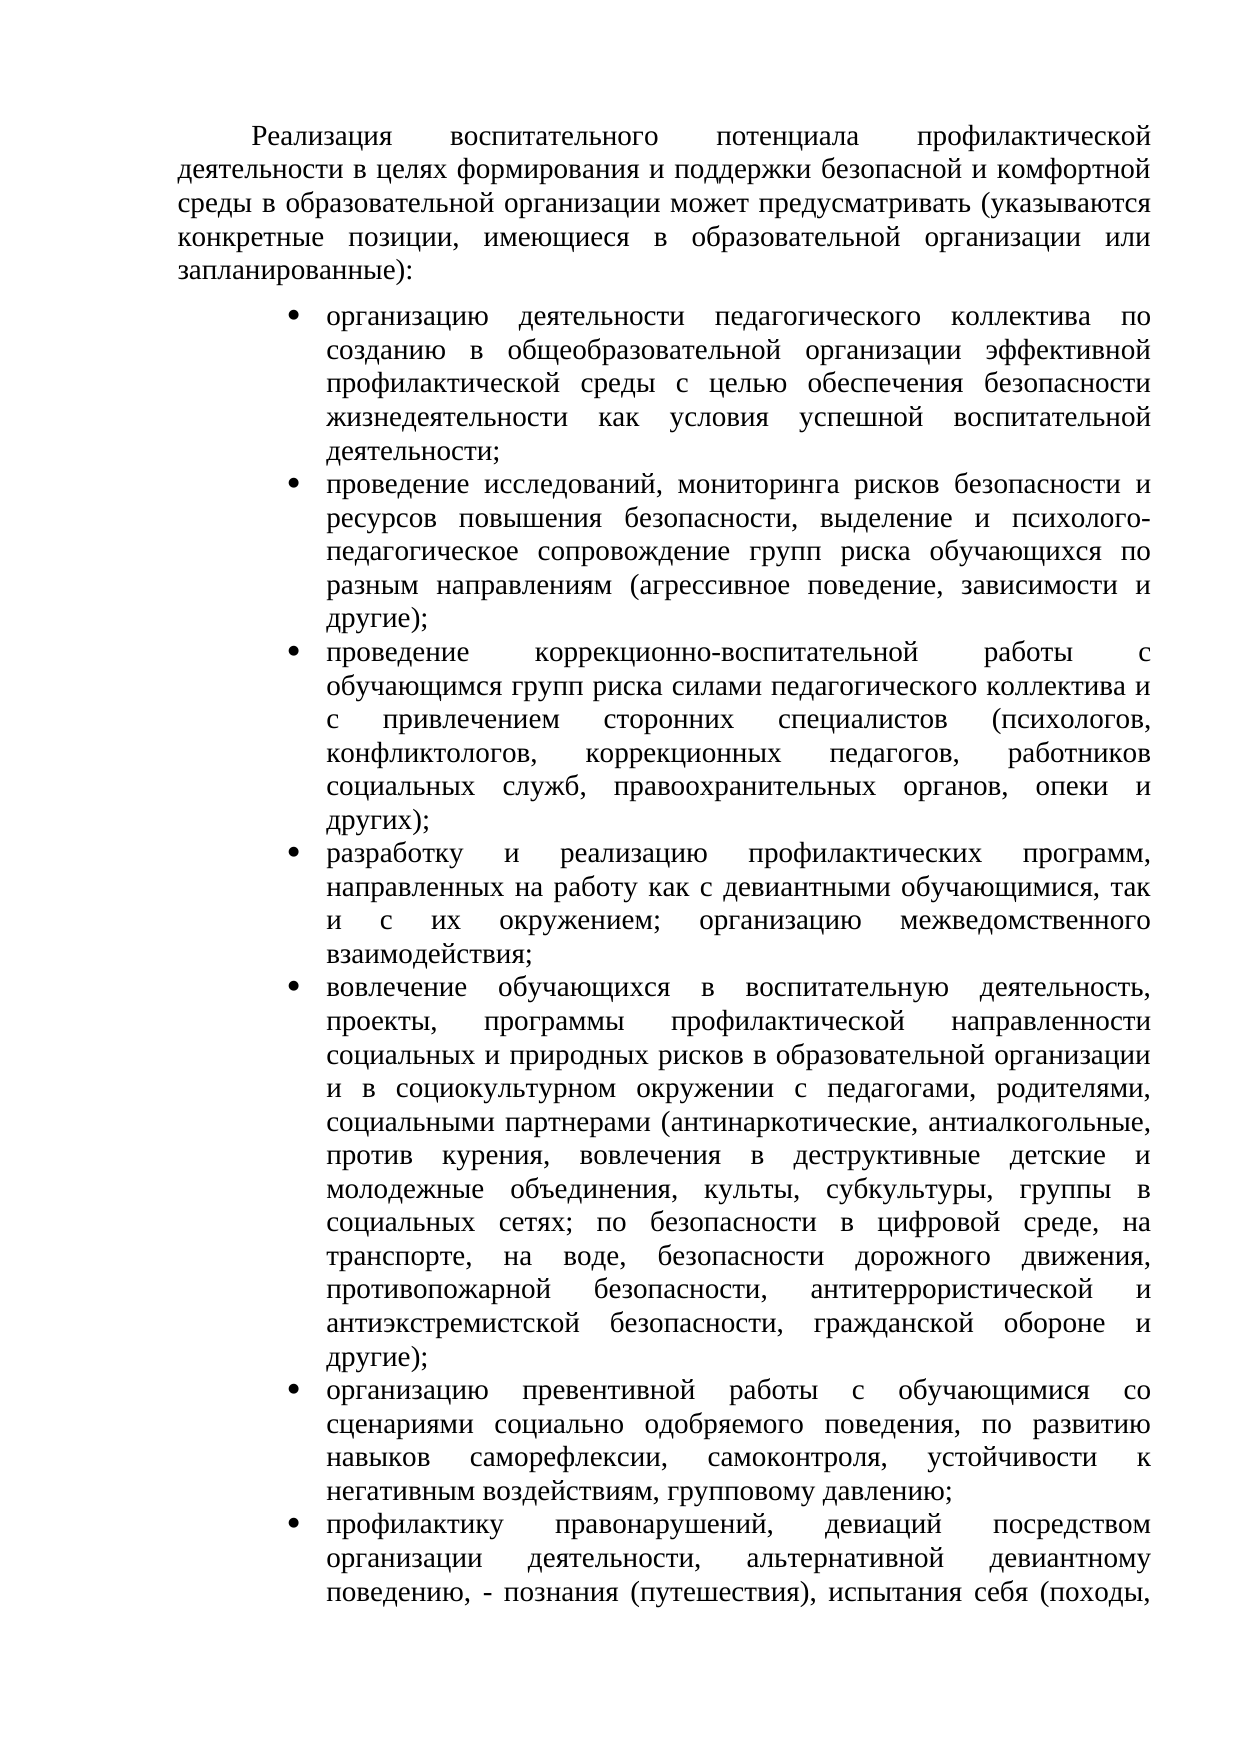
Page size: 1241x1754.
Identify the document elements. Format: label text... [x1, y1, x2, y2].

list проведение коррекционно-воспитательной работы с обучающимся групп риска силами педагогического коллектива и с привлечением сторонних специалистов (психологов, конфликтологов, коррекционных педагогов, работников социальных служб, правоохранительных органов, опеки и других); [288, 634, 1152, 835]
list организацию деятельности педагогического коллектива по созданию в общеобразовательной организации эффективной профилактической среды с целью обеспечения безопасности жизнедеятельности как условия успешной воспитательной деятельности; [288, 298, 1152, 466]
list вовлечение обучающихся в воспитательную деятельность, проекты, программы профилактической направленности социальных и природных рисков в образовательной организации и в социокультурном окружении с педагогами, родителями, социальными партнерами (антинаркотические, антиалкогольные, против курения, вовлечения в деструктивные детские и молодежные объединения, культы, субкультуры, группы в социальных сетях; по безопасности в цифровой среде, на транспорте, на воде, безопасности дорожного движения, противопожарной безопасности, антитеррористической и антиэкстремистской безопасности, гражданской обороне и другие); [288, 969, 1152, 1372]
text Реализация воспитательного потенциала профилактической деятельности в целях формирования и поддержки безопасной и комфортной среды в образовательной организации может предусматривать (указываются конкретные позиции, имеющиеся в образовательной организации или запланированные): [177, 118, 1152, 286]
list проведение исследований, мониторинга рисков безопасности и ресурсов повышения безопасности, выделение и психолого-педагогическое сопровождение групп риска обучающихся по разным направлениям (агрессивное поведение, зависимости и другие); [288, 466, 1152, 634]
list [288, 1506, 1152, 1607]
list организацию превентивной работы с обучающимися со сценариями социально одобряемого поведения, по развитию навыков саморефлексии, самоконтроля, устойчивости к негативным воздействиям, групповому давлению; [288, 1372, 1152, 1506]
list разработку и реализацию профилактических программ, направленных на работу как с девиантными обучающимися, так и с их окружением; организацию межведомственного взаимодействия; [288, 835, 1152, 969]
